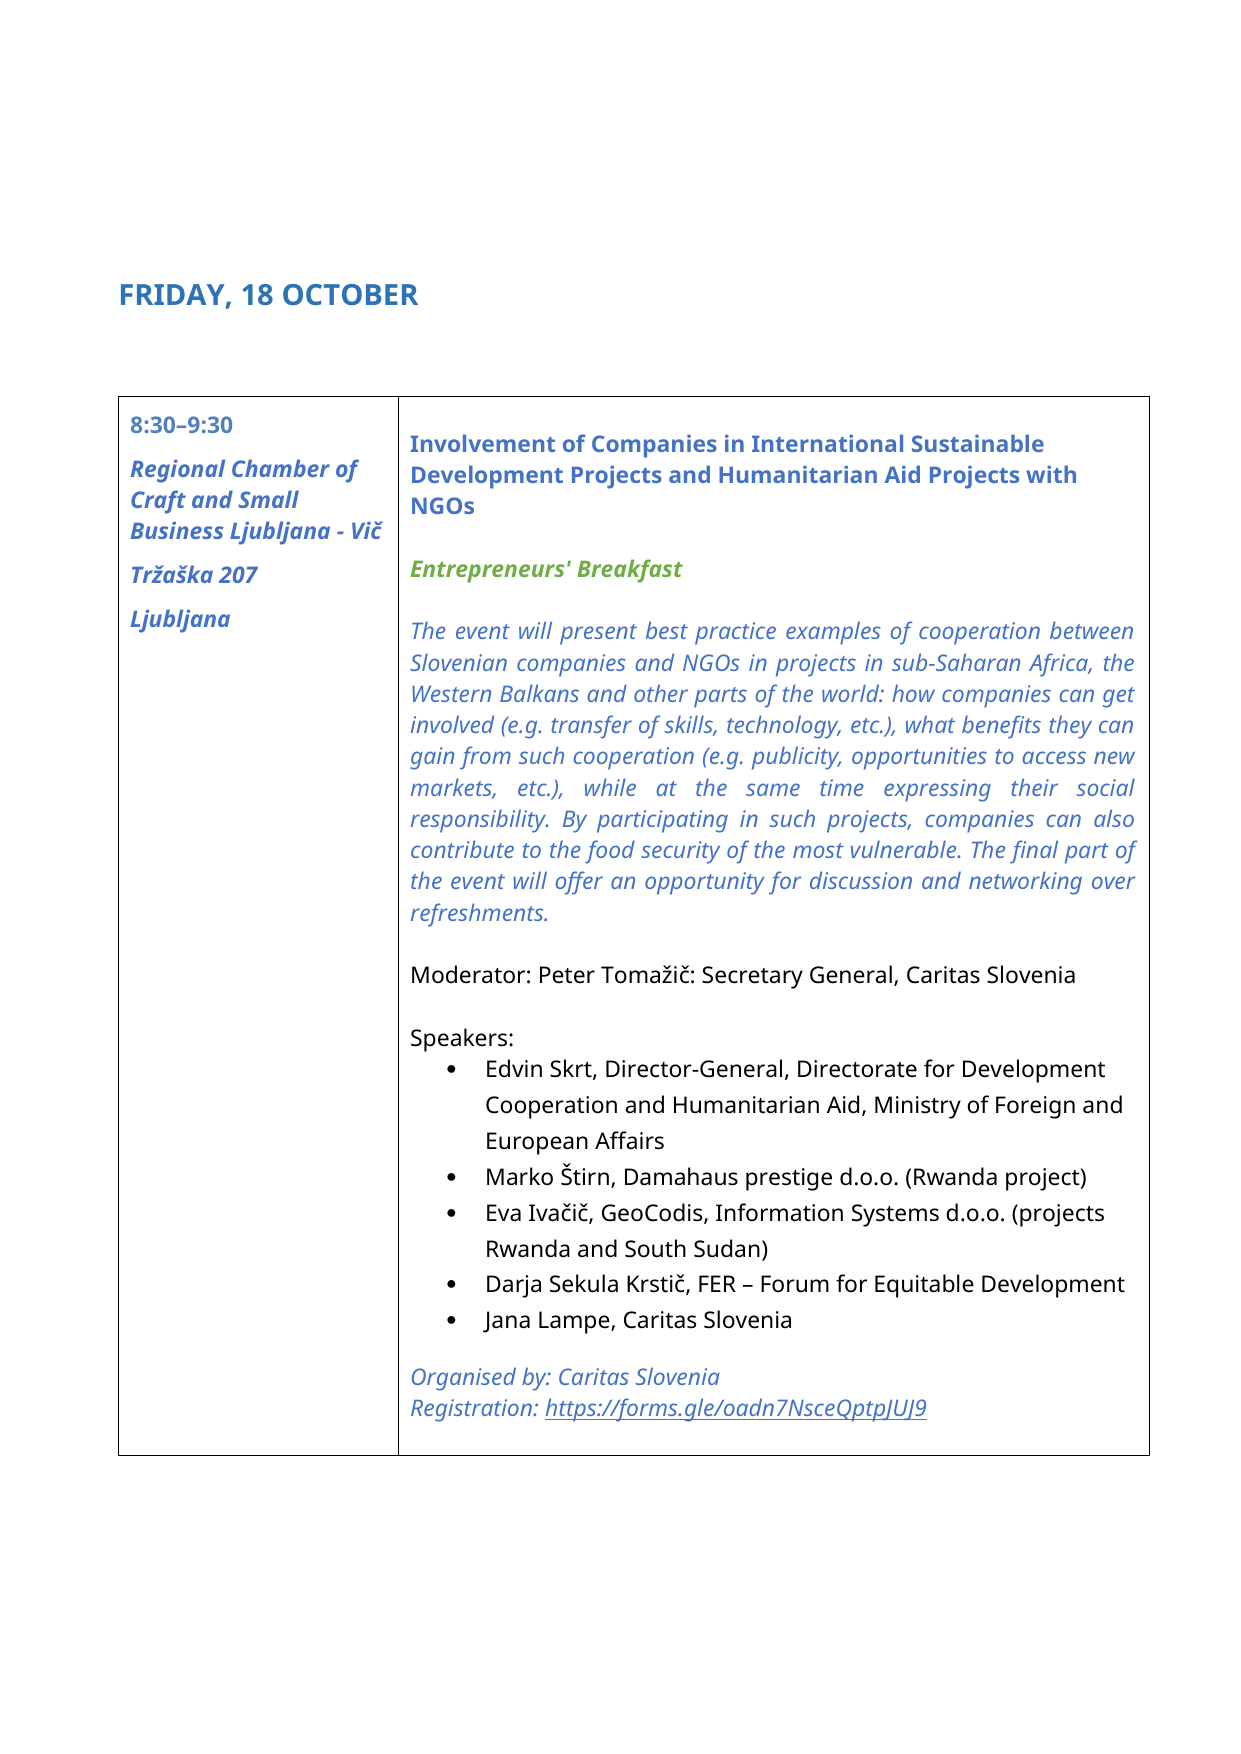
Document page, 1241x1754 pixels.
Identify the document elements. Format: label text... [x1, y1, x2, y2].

table_header 8:30–9:30 Regional Chamber of Craft and Small Business Ljubljana - Vič Tržaška 207 Ljubljana [119, 397, 398, 1455]
table_header Involvement of Companies in International Sustainable Development Projects and Humanitarian Aid Projects with NGOs Entrepreneurs' Breakfast The event will present best practice examples of cooperation between Slovenian companies and NGOs in projects in sub-Saharan Africa, the Western Balkans and other parts of the world: how companies can get involved (e.g. transfer of skills, technology, etc.), what benefits they can gain from such cooperation (e.g. publicity, opportunities to access new markets, etc.), while at the same time expressing their social responsibility. By participating in such projects, companies can also contribute to the food security of the most vulnerable. The final part of the event will offer an opportunity for discussion and networking over refreshments. Moderator: Peter Tomažič: Secretary General, Caritas Slovenia Speakers: Edvin Skrt, Director-General, Directorate for Development Cooperation and Humanitarian Aid, Ministry of Foreign and European Affairs Marko Štirn, Damahaus prestige d.o.o. (Rwanda project) Eva Ivačič, GeoCodis, Information Systems d.o.o. (projects Rwanda and South Sudan) Darja Sekula Krstič, FER – Forum for Equitable Development Jana Lampe, Caritas Slovenia Organised by: Caritas Slovenia Registration: https://forms.gle/oadn7NsceQptpJUJ9 [399, 397, 1149, 1455]
text FRIDAY, 18 OCTOBER [118, 274, 1137, 314]
